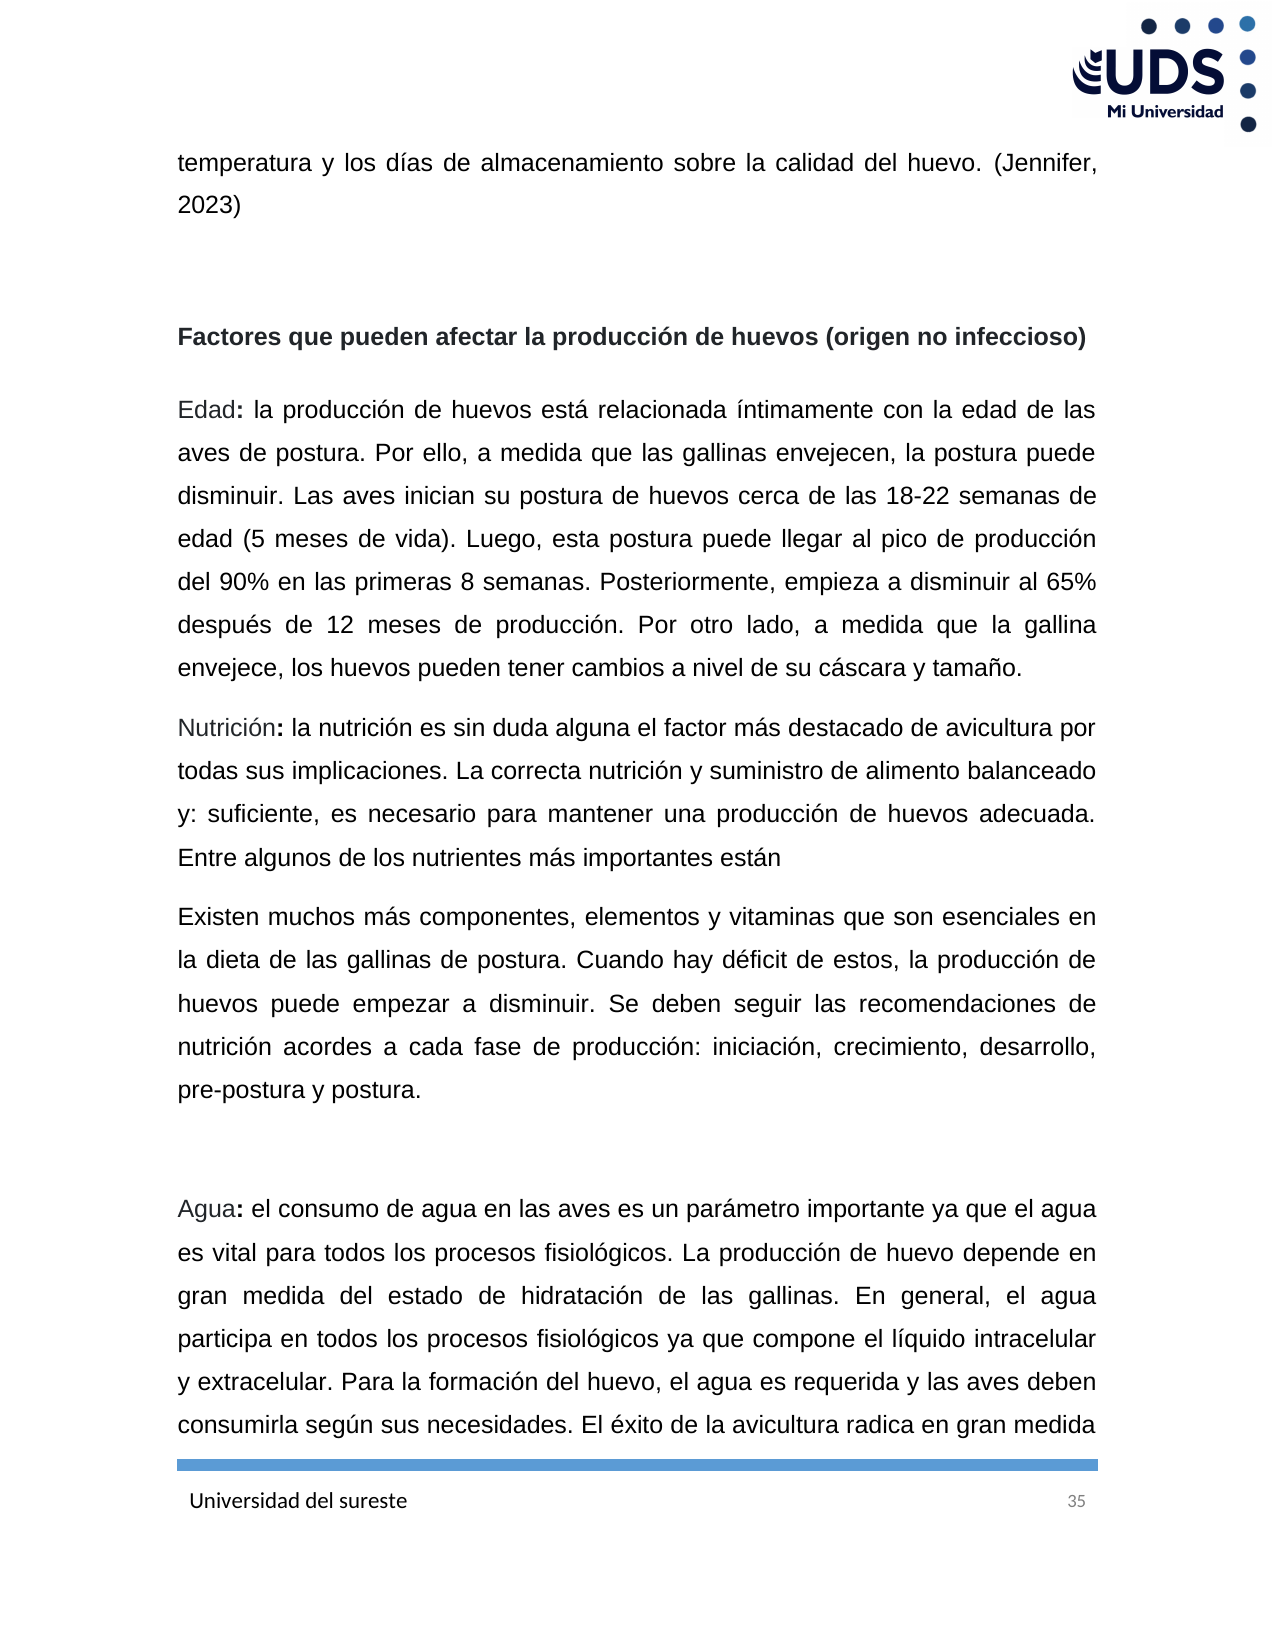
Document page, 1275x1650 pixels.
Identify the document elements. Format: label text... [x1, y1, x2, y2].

text Edad: la producción de huevos está relacionada íntimamente con la edad de las aves de postura. Por ello, a medida que las gallinas envejecen, la postura puede disminuir. Las aves inician su postura de huevos cerca de las 18-22 semanas de edad (5 meses de vida). Luego, esta postura puede llegar al pico de producción del 90% en las primeras 8 semanas. Posteriormente, empieza a disminuir al 65% después de 12 meses de producción. Por otro lado, a medida que la gallina envejece, los huevos pueden tener cambios a nivel de su cáscara y tamaño. [177, 395, 1098, 682]
text Nutrición: la nutrición es sin duda alguna el factor más destacado de avicultura por todas sus implicaciones. La correcta nutrición y suministro de alimento balanceado y: suficiente, es necesario para mantener una producción de huevos adecuada. Entre algunos de los nutrientes más importantes están [177, 713, 1098, 871]
picture [1071, 2, 1272, 146]
text Factores que pueden afectar la producción de huevos (origen no infeccioso) [177, 322, 1098, 351]
text Existen muchos más componentes, elementos y vitaminas que son esenciales en la dieta de las gallinas de postura. Cuando hay déficit de estos, la producción de huevos puede empezar a disminuir. Se deben seguir las recomendaciones de nutrición acordes a cada fase de producción: iniciación, crecimiento, desarrollo, pre-postura y postura. [177, 902, 1098, 1104]
